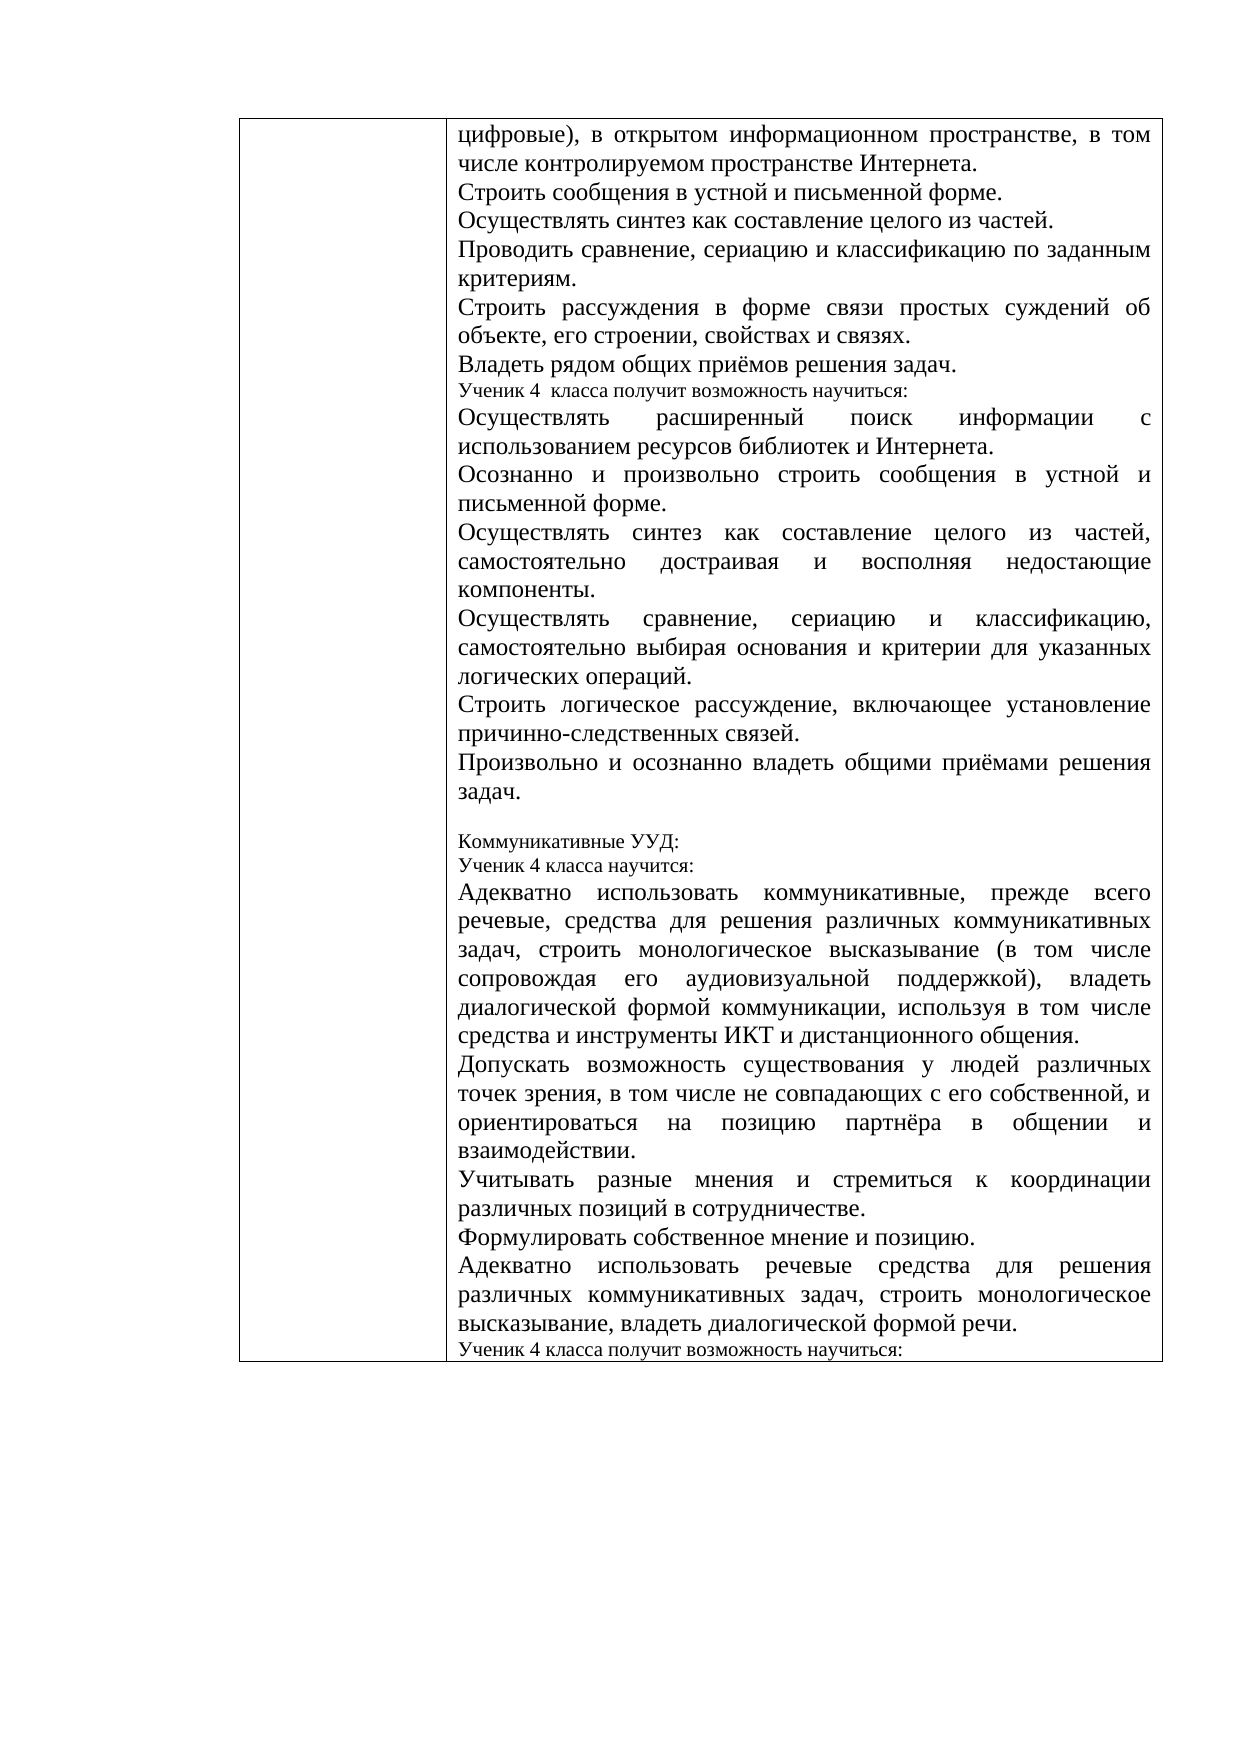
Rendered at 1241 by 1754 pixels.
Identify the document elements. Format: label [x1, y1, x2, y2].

table_cell [240, 119, 446, 1361]
table_cell [447, 119, 1162, 1361]
